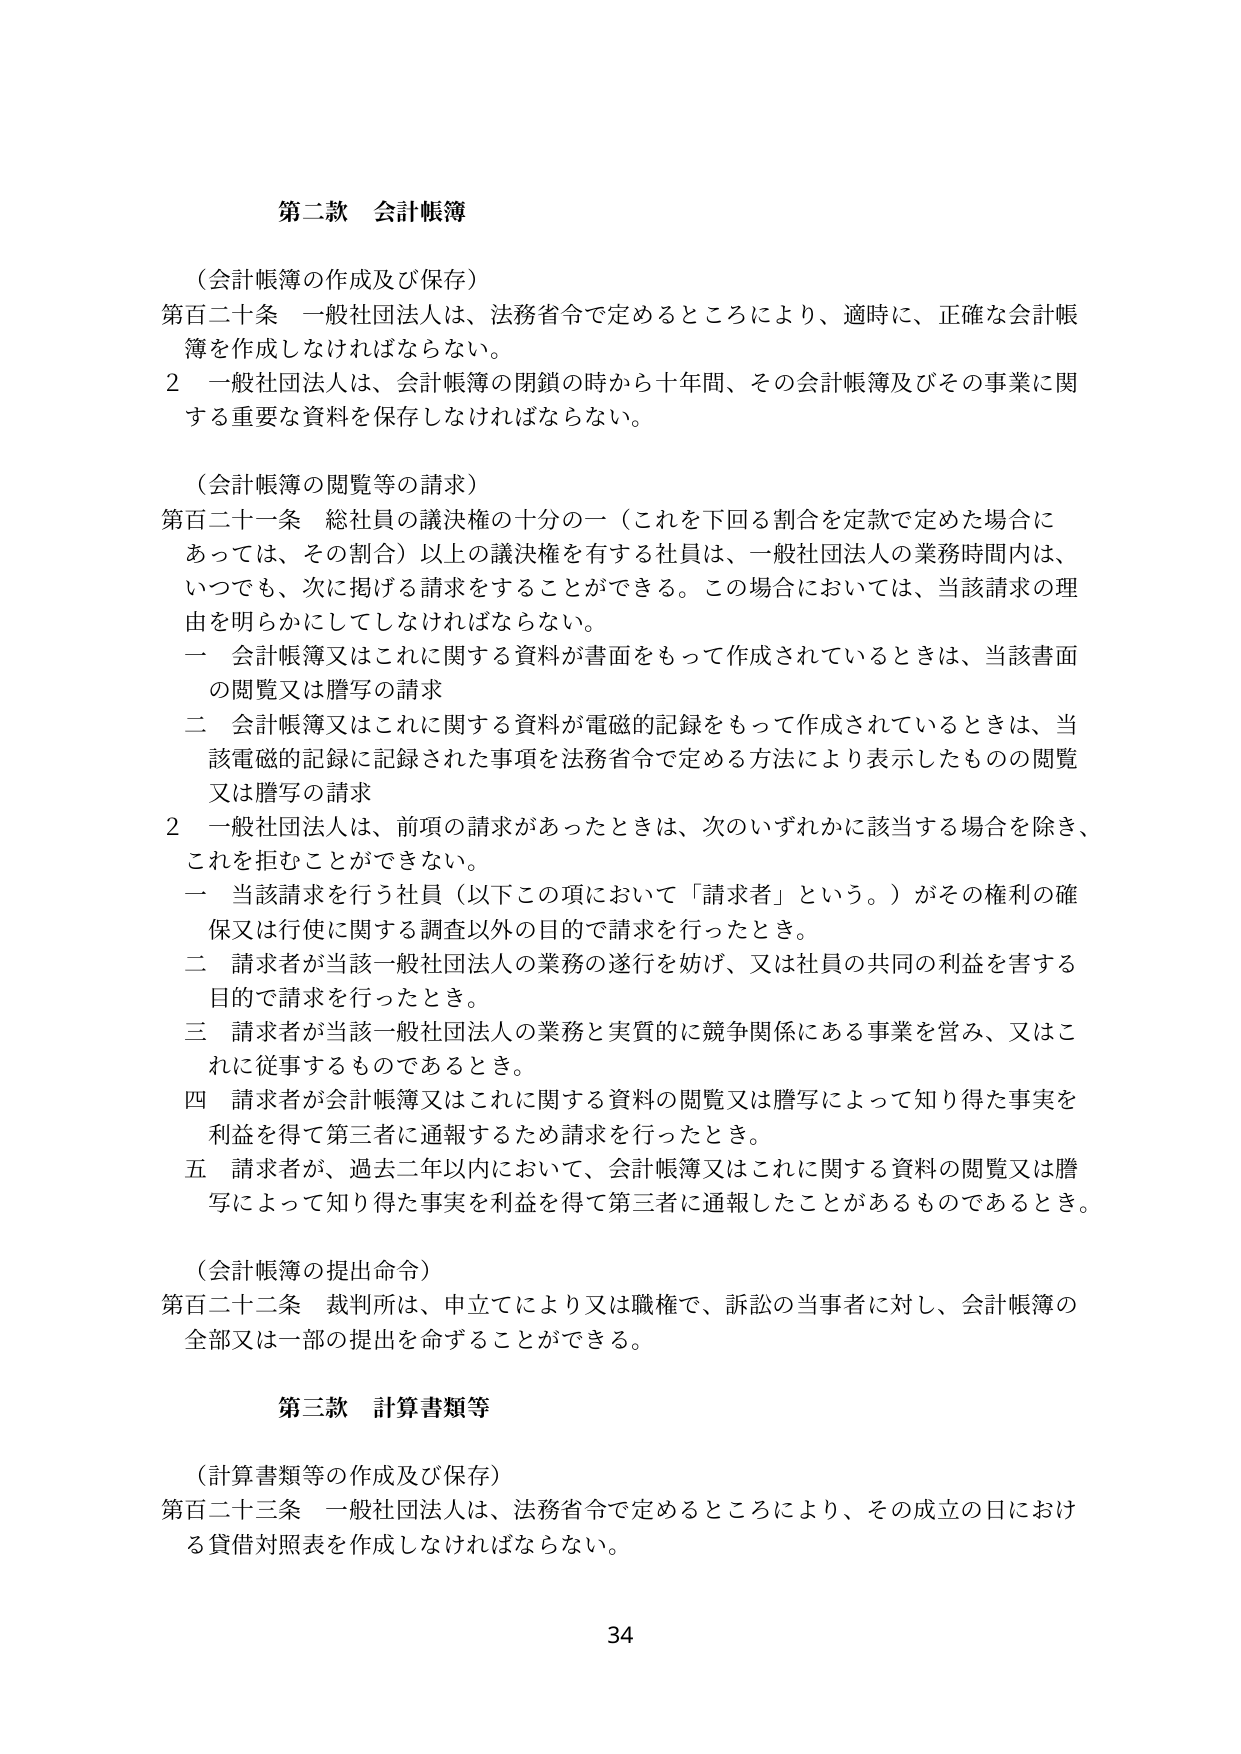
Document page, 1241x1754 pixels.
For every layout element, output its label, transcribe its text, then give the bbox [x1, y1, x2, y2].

text 二 会計帳簿又はこれに関する資料が電磁的記録をもって作成されているときは、当該電磁的記録に記録された事項を法務省令で定める方法により表示したものの閲覧又は謄写の請求 [184, 706, 1079, 809]
text （会計帳簿の提出命令） [184, 1253, 1079, 1287]
text ２ 一般社団法人は、前項の請求があったときは、次のいずれかに該当する場合を除き、これを拒むことができない。 [161, 809, 1079, 877]
text 第百二十三条 一般社団法人は、法務省令で定めるところにより、その成立の日における貸借対照表を作成しなければならない。 [161, 1492, 1079, 1560]
text （計算書類等の作成及び保存） [184, 1458, 1079, 1492]
text 五 請求者が、過去二年以内において、会計帳簿又はこれに関する資料の閲覧又は謄写によって知り得た事実を利益を得て第三者に通報したことがあるものであるとき。 [184, 1150, 1079, 1219]
text 一 会計帳簿又はこれに関する資料が書面をもって作成されているときは、当該書面の閲覧又は謄写の請求 [184, 638, 1079, 706]
text 三 請求者が当該一般社団法人の業務と実質的に競争関係にある事業を営み、又はこれに従事するものであるとき。 [184, 1014, 1079, 1082]
text 第三款 計算書類等 [276, 1389, 1079, 1424]
text 第百二十二条 裁判所は、申立てにより又は職権で、訴訟の当事者に対し、会計帳簿の全部又は一部の提出を命ずることができる。 [161, 1287, 1079, 1355]
text （会計帳簿の閲覧等の請求） [184, 467, 1079, 501]
text 第百二十一条 総社員の議決権の十分の一（これを下回る割合を定款で定めた場合にあっては、その割合）以上の議決権を有する社員は、一般社団法人の業務時間内は、いつでも、次に掲げる請求をすることができる。この場合においては、当該請求の理由を明らかにしてしなければならない。 [161, 501, 1079, 638]
text 四 請求者が会計帳簿又はこれに関する資料の閲覧又は謄写によって知り得た事実を利益を得て第三者に通報するため請求を行ったとき。 [184, 1082, 1079, 1150]
text 一 当該請求を行う社員（以下この項において「請求者」という。）がその権利の確保又は行使に関する調査以外の目的で請求を行ったとき。 [184, 877, 1079, 945]
text ２ 一般社団法人は、会計帳簿の閉鎖の時から十年間、その会計帳簿及びその事業に関する重要な資料を保存しなければならない。 [161, 364, 1079, 433]
text （会計帳簿の作成及び保存） [184, 262, 1079, 296]
text 二 請求者が当該一般社団法人の業務の遂行を妨げ、又は社員の共同の利益を害する目的で請求を行ったとき。 [184, 945, 1079, 1014]
text 第二款 会計帳簿 [276, 194, 1079, 228]
text 第百二十条 一般社団法人は、法務省令で定めるところにより、適時に、正確な会計帳簿を作成しなければならない。 [161, 296, 1079, 364]
